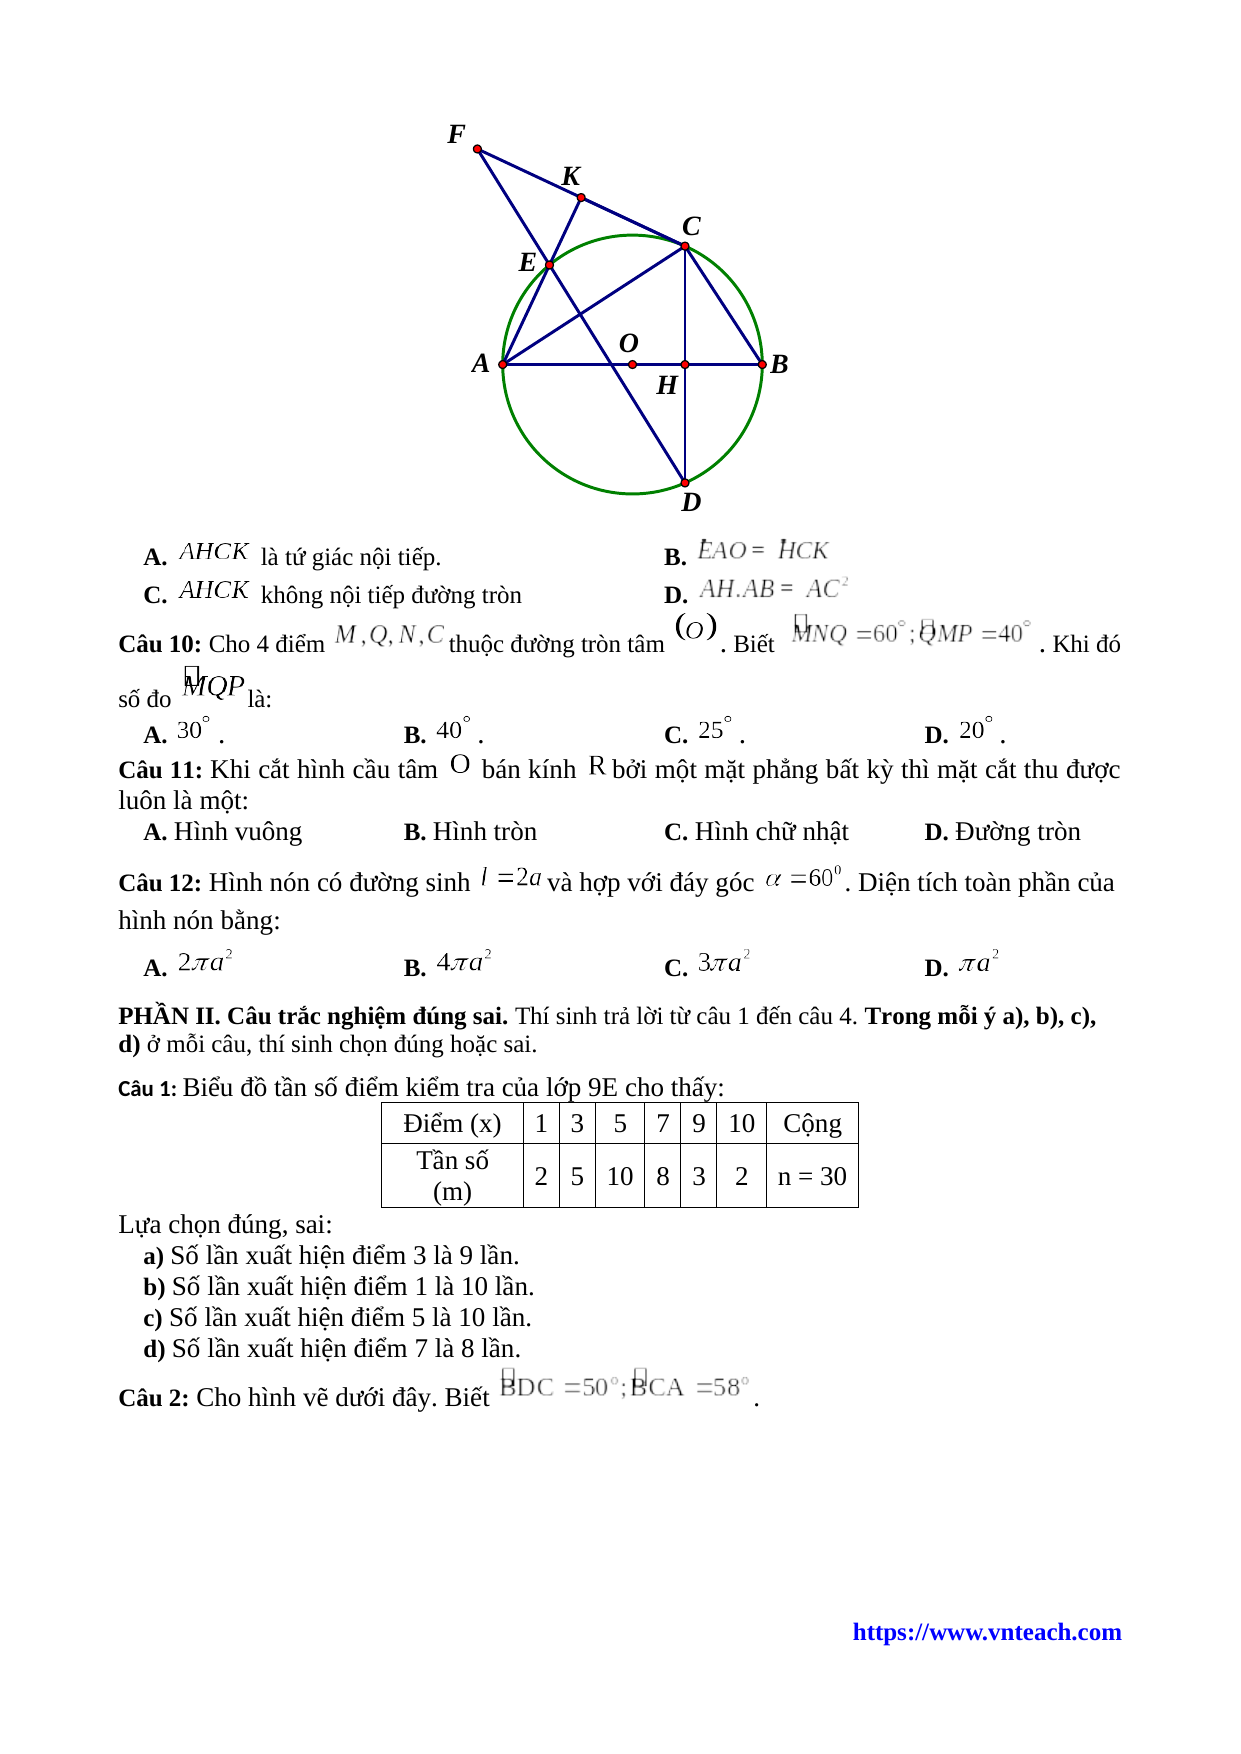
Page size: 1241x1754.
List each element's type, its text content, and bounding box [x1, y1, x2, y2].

text A. B. C. D. [118, 941, 1122, 982]
table_header 3 [560, 1103, 595, 1143]
text Câu 12: Hình nón có đường sinh và hợp với đáy góc . Diện tích toàn phần của hình nón bằng: [118, 859, 1122, 935]
text a) Số lần xuất hiện điểm 3 là 9 lần. [118, 1239, 1122, 1270]
table_header 10 [717, 1103, 766, 1143]
table_cell 5 [560, 1144, 595, 1207]
text b) Số lần xuất hiện điểm 1 là 10 lần. [118, 1270, 1122, 1301]
table_header 9 [681, 1103, 716, 1143]
text c) Số lần xuất hiện điểm 5 là 10 lần. [118, 1301, 1122, 1332]
text Câu 1: Biểu đồ tần số điểm kiểm tra của lớp 9E cho thấy: [118, 1071, 1122, 1102]
text A. là tứ giác nội tiếp. B. [118, 528, 1122, 570]
table_cell 2 [717, 1144, 766, 1207]
text PHẦN II. Câu trắc nghiệm đúng sai. Thí sinh trả lời từ câu 1 đến câu 4. Trong mỗi ý a), b), c), d) ở mỗi câu, thí sinh chọn đúng hoặc sai. [118, 1001, 1122, 1058]
text A. . B. . C. . D. . [118, 713, 1122, 750]
text Lựa chọn đúng, sai: [118, 1208, 1122, 1239]
text Câu 2: Cho hình vẽ dưới đây. Biết . [118, 1363, 1122, 1413]
table_cell 2 [524, 1144, 559, 1207]
text A. Hình vuông B. Hình tròn C. Hình chữ nhật D. Đường tròn [118, 815, 1122, 846]
table_header 1 [524, 1103, 559, 1143]
table_header 7 [645, 1103, 680, 1143]
table_cell 8 [645, 1144, 680, 1207]
text C. không nội tiếp đường tròn D. [118, 570, 1122, 609]
table_cell 10 [596, 1144, 644, 1207]
table_cell n = 30 [767, 1144, 858, 1207]
table_cell 3 [681, 1144, 716, 1207]
text Câu 11: Khi cắt hình cầu tâm bán kính bởi một mặt phẳng bất kỳ thì mặt cắt thu được luôn là một: [118, 750, 1122, 815]
table_cell Tần số (m) [382, 1144, 523, 1207]
table_header Điểm (x) [382, 1103, 523, 1143]
table_header 5 [596, 1103, 644, 1143]
text d) Số lần xuất hiện điểm 7 là 8 lần. [118, 1332, 1122, 1363]
text Câu 10: Cho 4 điểm thuộc đường tròn tâm . Biết . Khi đó số đo là: [118, 609, 1122, 713]
table_header Cộng [767, 1103, 858, 1143]
